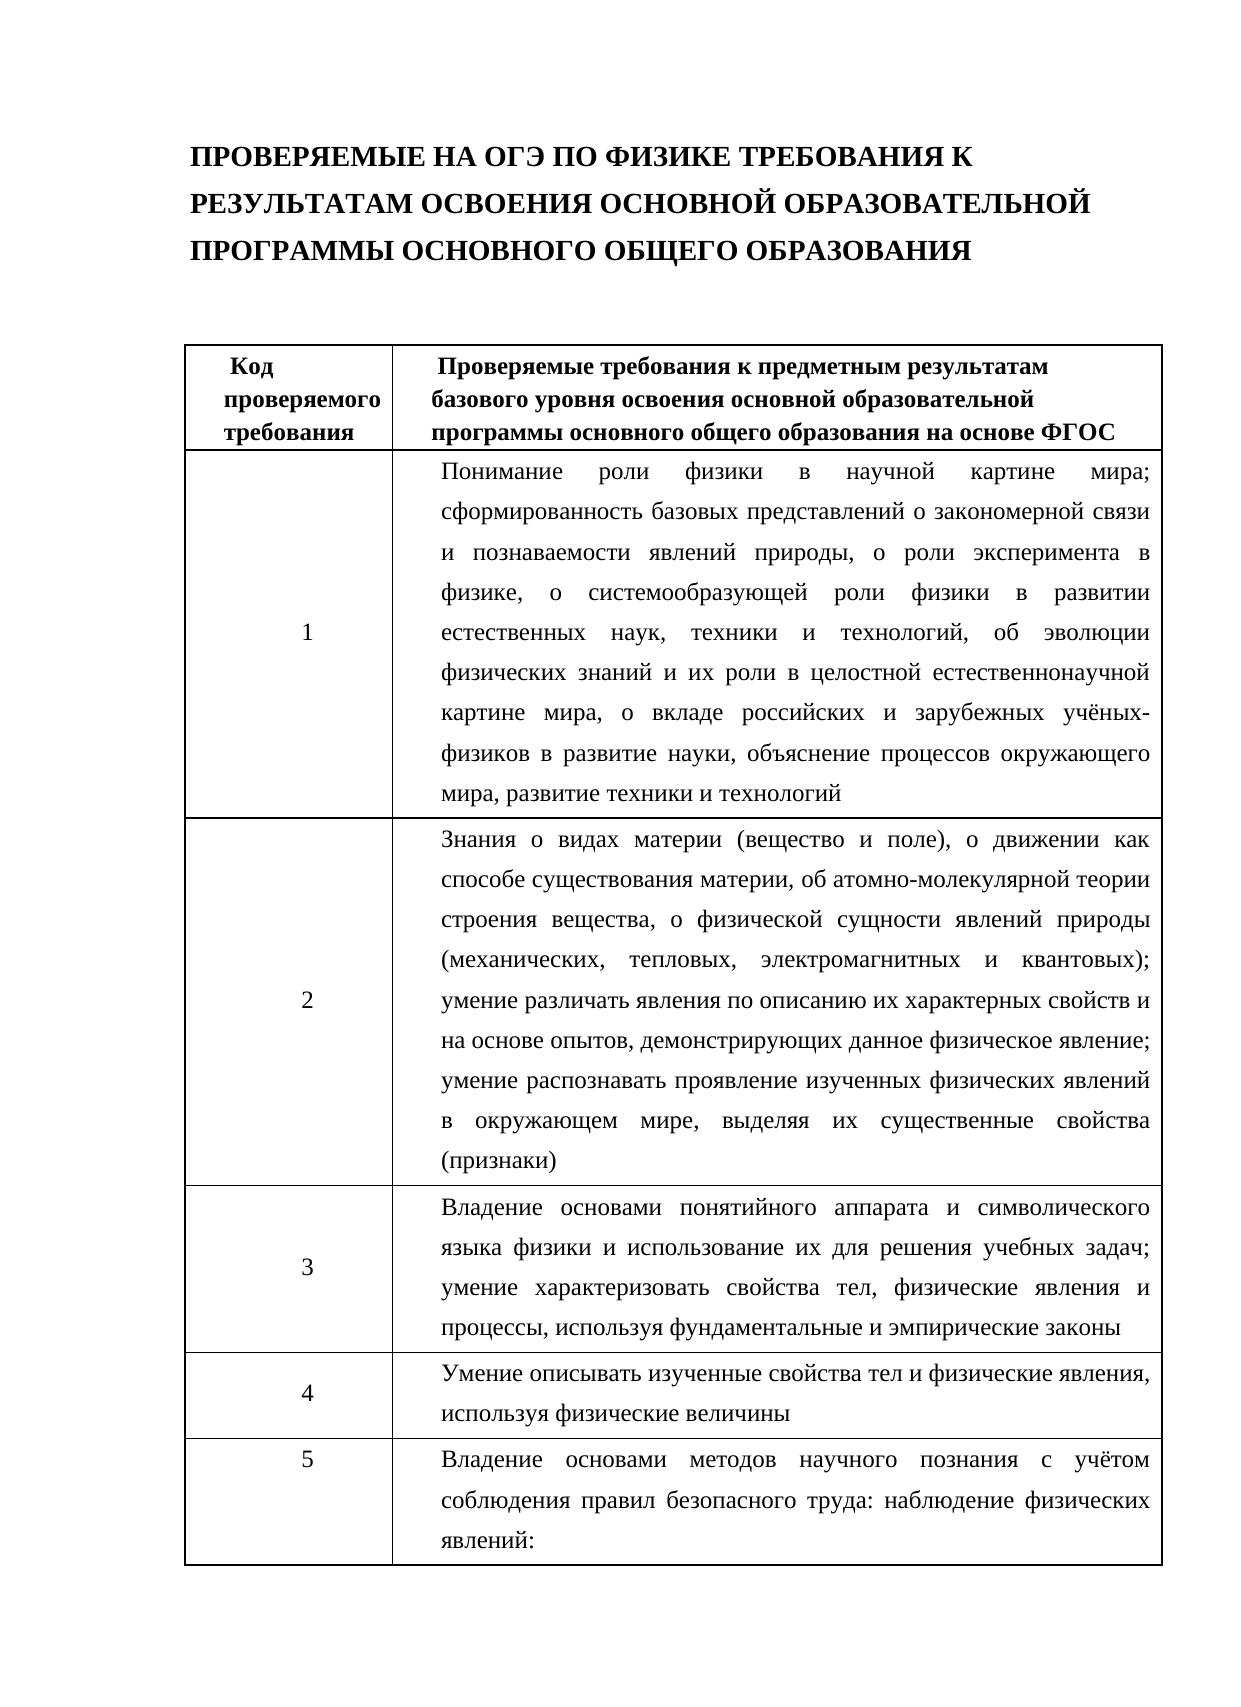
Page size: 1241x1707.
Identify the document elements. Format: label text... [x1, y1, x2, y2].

text ПРОВЕРЯЕМЫЕ НА ОГЭ ПО ФИЗИКЕ ТРЕБОВАНИЯ К РЕЗУЛЬТАТАМ ОСВОЕНИЯ ОСНОВНОЙ ОБРАЗОВАТЕЛЬНОЙ ПРОГРАММЫ ОСНОВНОГО ОБЩЕГО ОБРАЗОВАНИЯ [190, 139, 1152, 266]
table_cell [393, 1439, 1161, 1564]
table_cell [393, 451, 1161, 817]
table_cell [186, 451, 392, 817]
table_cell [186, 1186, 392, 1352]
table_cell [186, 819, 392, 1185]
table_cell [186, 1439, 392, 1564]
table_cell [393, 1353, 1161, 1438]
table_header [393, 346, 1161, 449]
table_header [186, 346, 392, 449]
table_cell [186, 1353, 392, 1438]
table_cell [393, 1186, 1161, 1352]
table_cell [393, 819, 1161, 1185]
